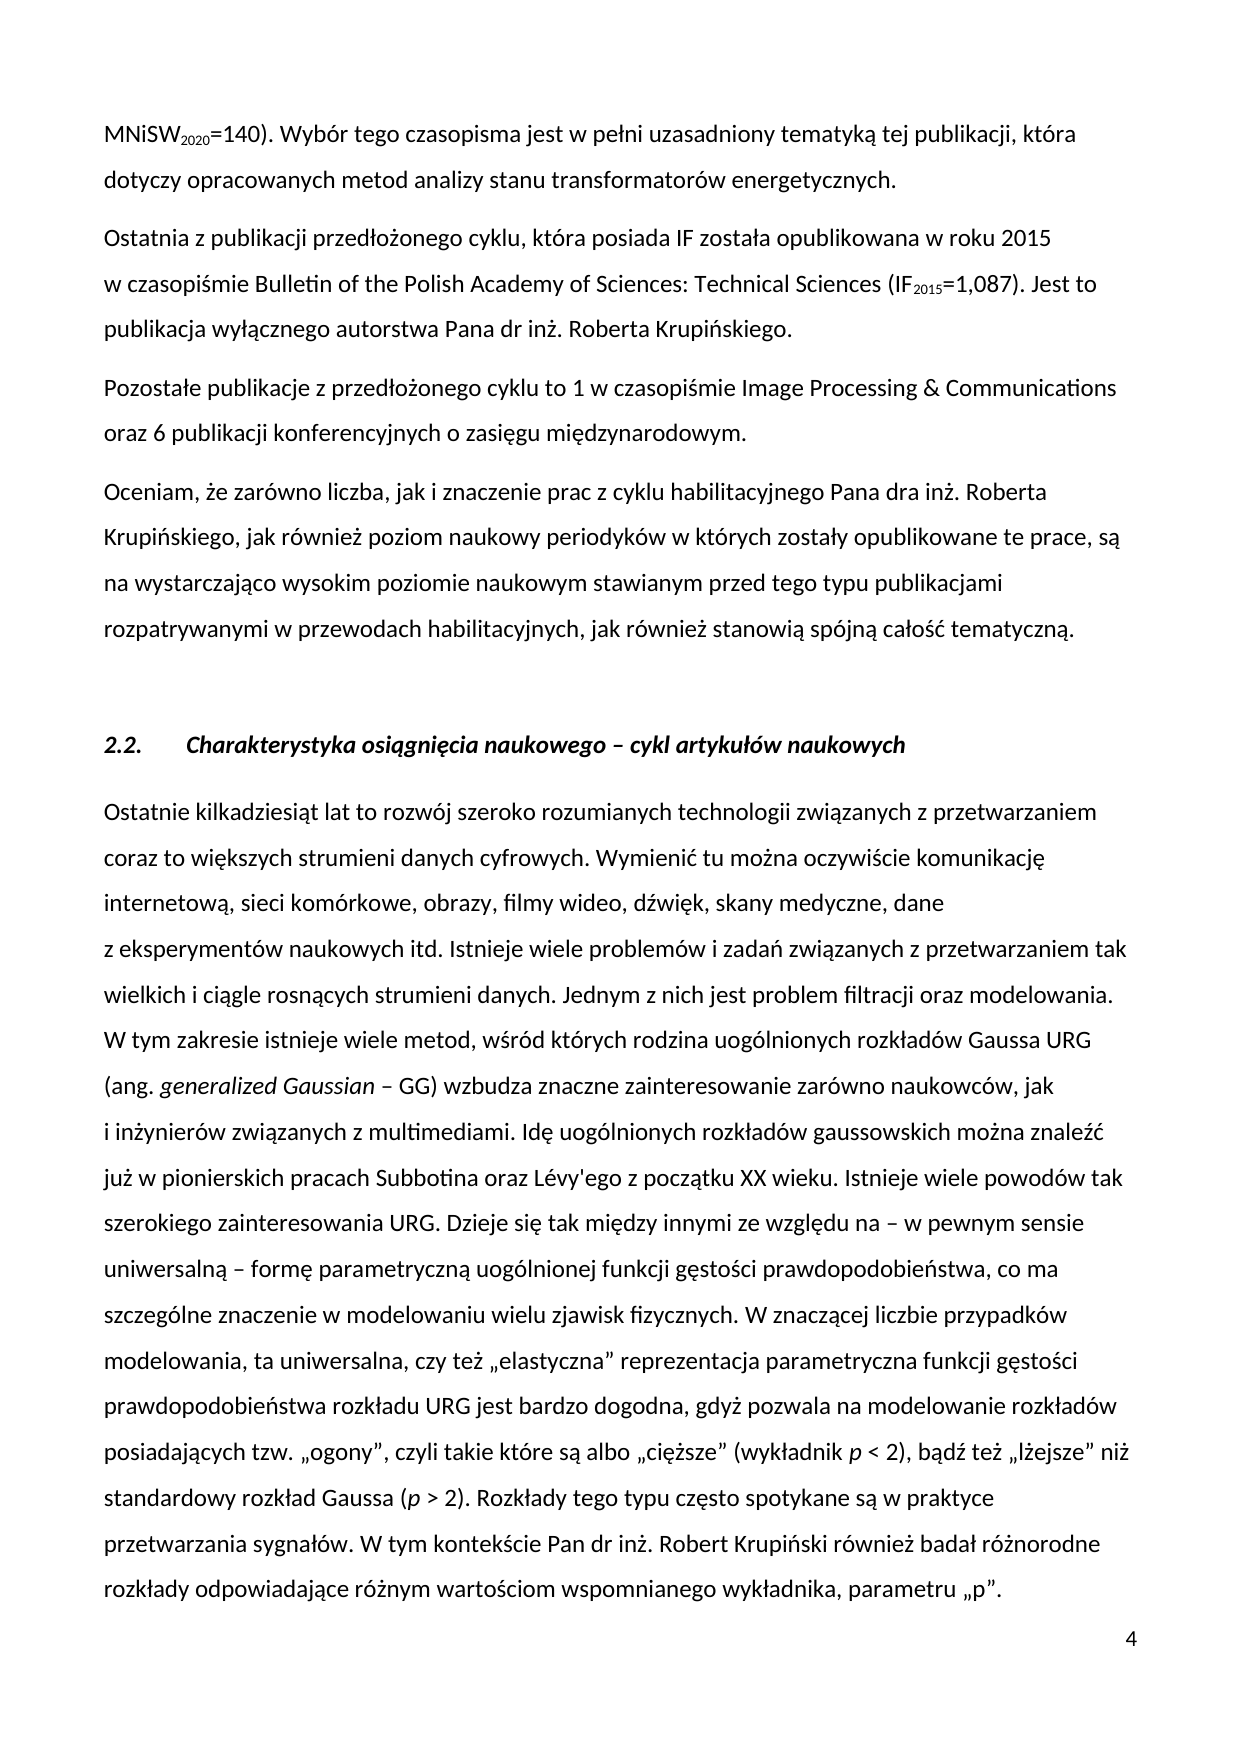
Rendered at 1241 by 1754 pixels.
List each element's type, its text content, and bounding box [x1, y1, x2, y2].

text Oceniam, że zarówno liczba, jak i znaczenie prac z cyklu habilitacyjnego Pana dra inż. Roberta Krupińskiego, jak również poziom naukowy periodyków w których zostały opublikowane te prace, są na wystarczająco wysokim poziomie naukowym stawianym przed tego typu publikacjami rozpatrywanymi w przewodach habilitacyjnych, jak również stanowią spójną całość tematyczną. [103, 476, 1137, 643]
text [103, 796, 1137, 1604]
text Ostatnia z publikacji przedłożonego cyklu, która posiada IF została opublikowana w roku 2015 w czasopiśmie Bulletin of the Polish Academy of Sciences: Technical Sciences (IF2015=1,087). Jest to publikacja wyłącznego autorstwa Pana dr inż. Roberta Krupińskiego. [103, 222, 1137, 344]
text Pozostałe publikacje z przedłożonego cyklu to 1 w czasopiśmie Image Processing & Communications oraz 6 publikacji konferencyjnych o zasięgu międzynarodowym. [103, 372, 1137, 448]
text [103, 118, 1137, 194]
list Charakterystyka osiągnięcia naukowego – cykl artykułów naukowych [103, 729, 1137, 760]
